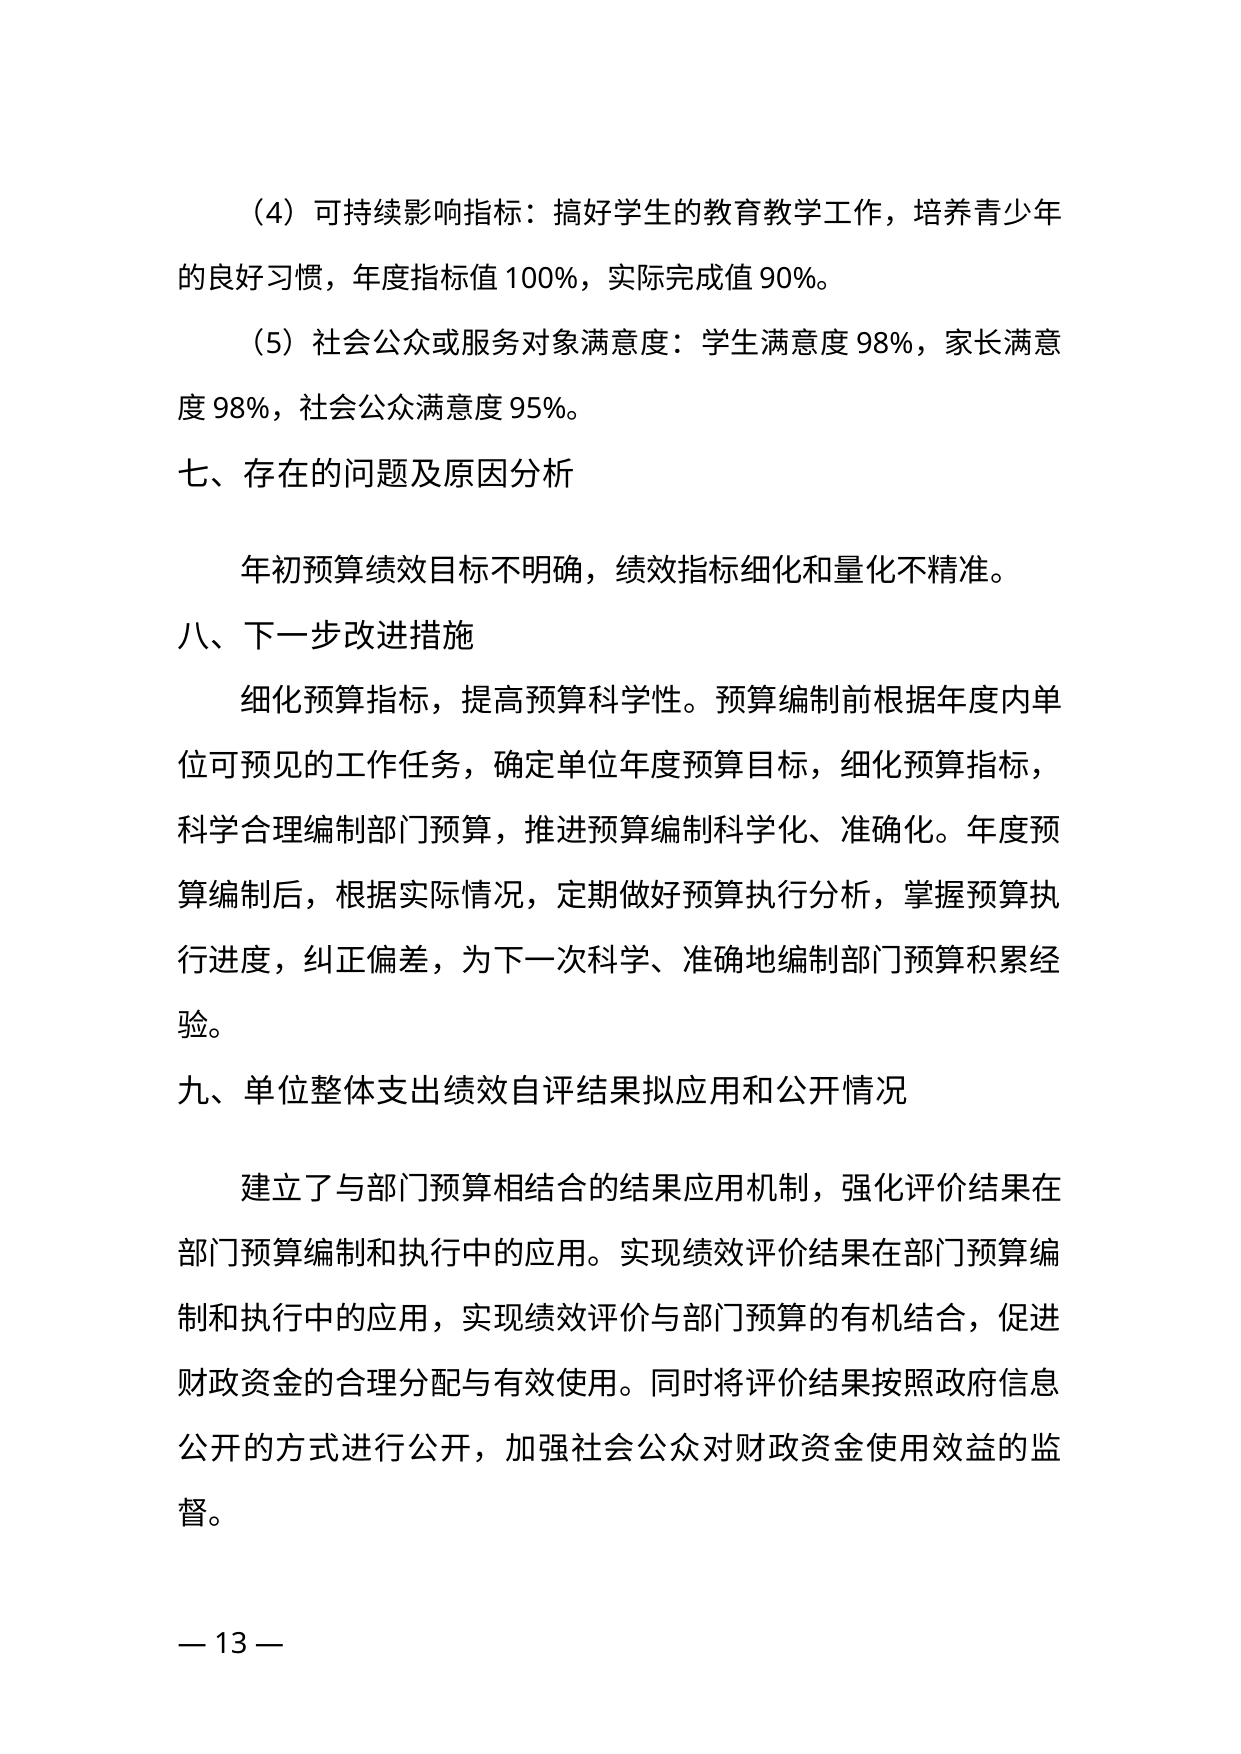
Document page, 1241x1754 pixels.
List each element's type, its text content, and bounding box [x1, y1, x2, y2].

text 建立了与部门预算相结合的结果应用机制，强化评价结果在部门预算编制和执行中的应用。实现绩效评价结果在部门预算编制和执行中的应用，实现绩效评价与部门预算的有机结合，促进财政资金的合理分配与有效使用。同时将评价结果按照政府信息公开的方式进行公开，加强社会公众对财政资金使用效益的监督。 [177, 1153, 1063, 1543]
list 单位整体支出绩效自评结果拟应用和公开情况 [177, 1056, 1063, 1153]
text （4）可持续影响指标：搞好学生的教育教学工作，培养青少年的良好习惯，年度指标值100%，实际完成值90%。 [177, 178, 1063, 308]
text （5）社会公众或服务对象满意度：学生满意度98%，家长满意度98%，社会公众满意度95%。 [177, 308, 1063, 438]
list 下一步改进措施 [177, 601, 1063, 666]
text 细化预算指标，提高预算科学性。预算编制前根据年度内单位可预见的工作任务，确定单位年度预算目标，细化预算指标，科学合理编制部门预算，推进预算编制科学化、准确化。年度预算编制后，根据实际情况，定期做好预算执行分析，掌握预算执行进度，纠正偏差，为下一次科学、准确地编制部门预算积累经验。 [177, 666, 1063, 1056]
list 存在的问题及原因分析 [177, 438, 1063, 536]
text 年初预算绩效目标不明确，绩效指标细化和量化不精准。 [177, 536, 1063, 601]
